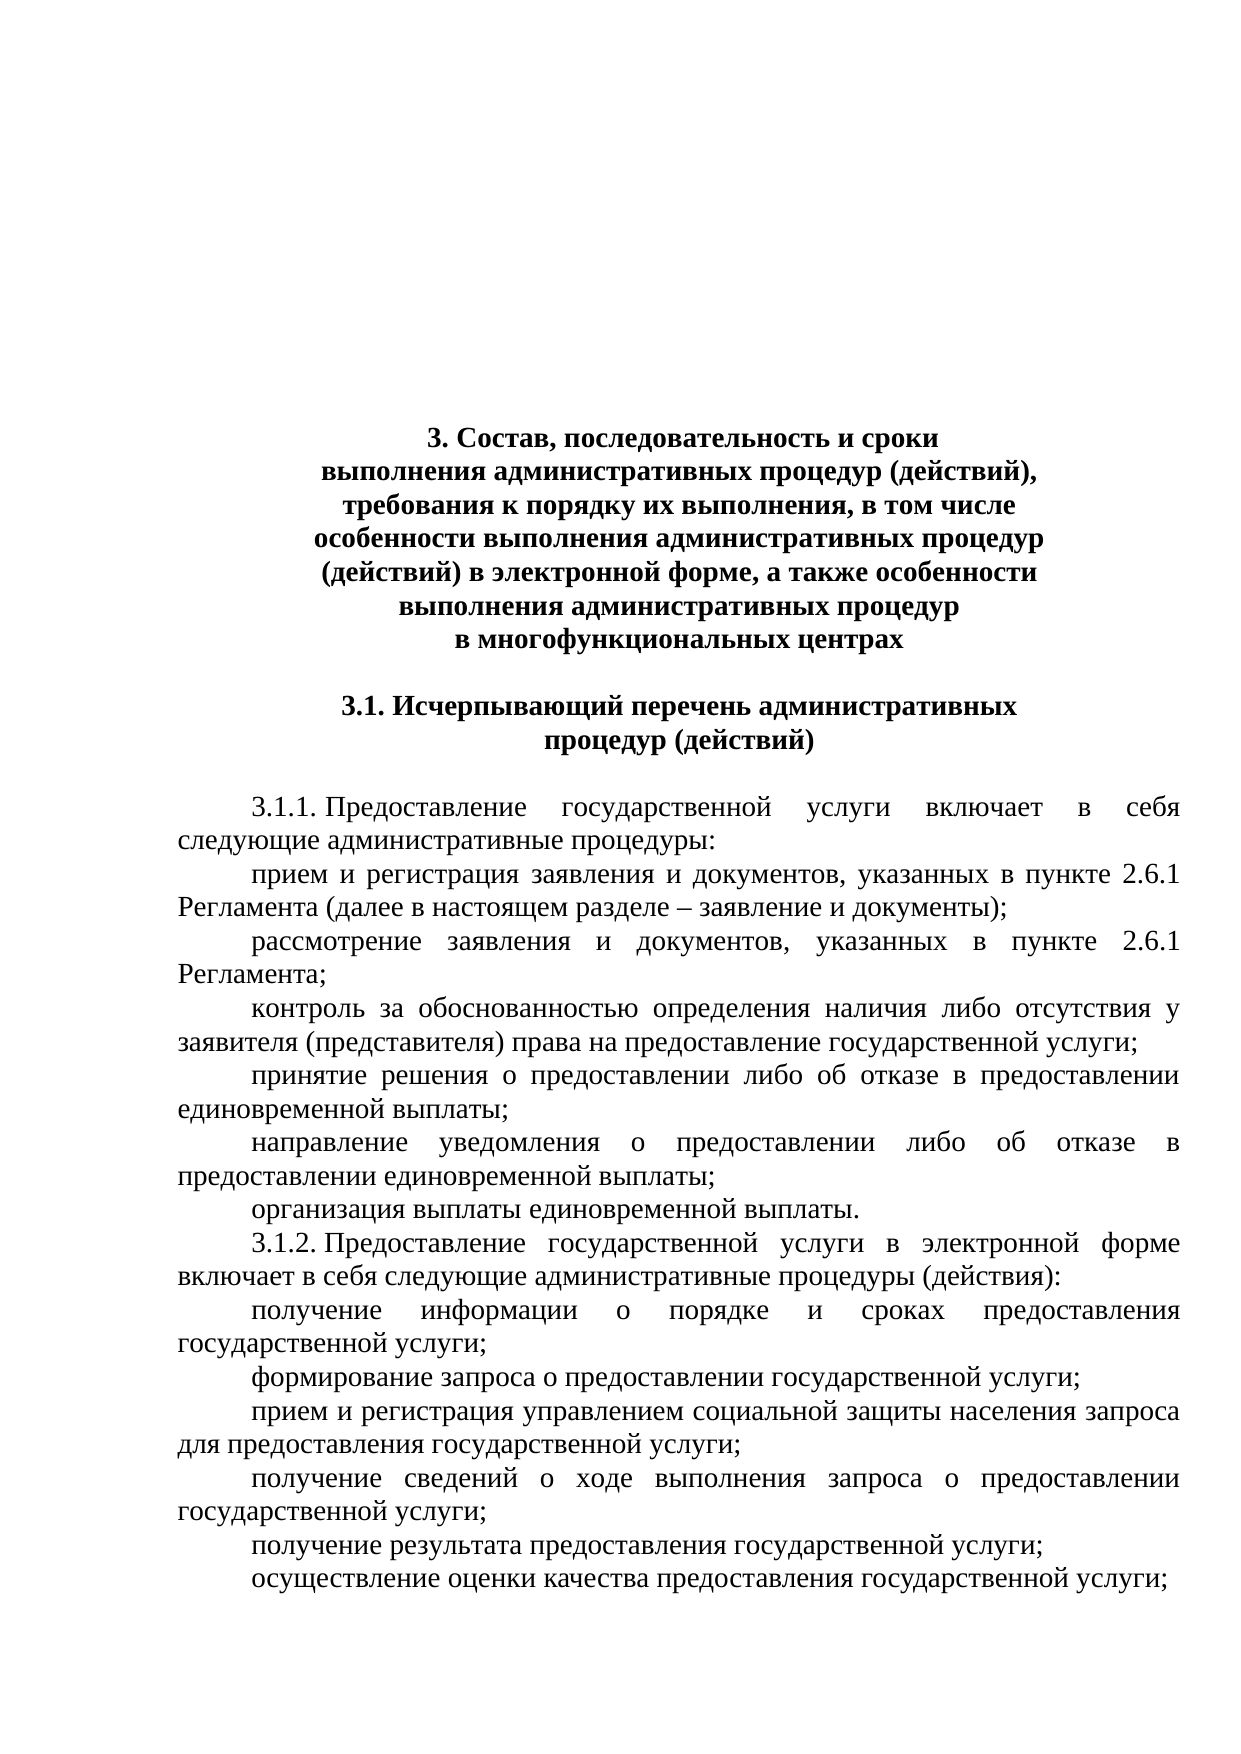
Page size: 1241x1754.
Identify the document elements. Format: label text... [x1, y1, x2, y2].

text получение результата предоставления государственной услуги; [177, 1527, 1181, 1560]
text прием и регистрация управлением социальной защиты населения запроса для предоставления государственной услуги; [177, 1393, 1181, 1460]
text 3.1. Исчерпывающий перечень административных [177, 688, 1181, 722]
text организация выплаты единовременной выплаты. [177, 1191, 1181, 1225]
text (действий) в электронной форме, а также особенности [177, 554, 1181, 588]
text получение сведений о ходе выполнения запроса о предоставлении государственной услуги; [177, 1460, 1181, 1527]
text рассмотрение заявления и документов, указанных в пункте 2.6.1 Регламента; [177, 923, 1181, 990]
text контроль за обоснованностью определения наличия либо отсутствия у заявителя (представителя) права на предоставление государственной услуги; [177, 990, 1181, 1057]
text требования к порядку их выполнения, в том числе [177, 487, 1181, 521]
text выполнения административных процедур (действий), [177, 453, 1181, 487]
text 3.1.1. Предоставление государственной услуги включает в себя следующие административные процедуры: [177, 789, 1181, 856]
text 3. Состав, последовательность и сроки [177, 420, 1181, 453]
text 3.1.2. Предоставление государственной услуги в электронной форме включает в себя следующие административные процедуры (действия): [177, 1225, 1181, 1292]
text направление уведомления о предоставлении либо об отказе в предоставлении единовременной выплаты; [177, 1124, 1181, 1191]
text получение информации о порядке и сроках предоставления государственной услуги; [177, 1292, 1181, 1359]
text принятие решения о предоставлении либо об отказе в предоставлении единовременной выплаты; [177, 1057, 1181, 1124]
text особенности выполнения административных процедур [177, 521, 1181, 554]
text в многофункциональных центрах [177, 621, 1181, 655]
text осуществление оценки качества предоставления государственной услуги; [177, 1560, 1181, 1594]
text процедур (действий) [177, 722, 1181, 755]
text выполнения административных процедур [177, 588, 1181, 621]
text прием и регистрация заявления и документов, указанных в пункте 2.6.1 Регламента (далее в настоящем разделе – заявление и документы); [177, 856, 1181, 923]
text формирование запроса о предоставлении государственной услуги; [177, 1359, 1181, 1393]
